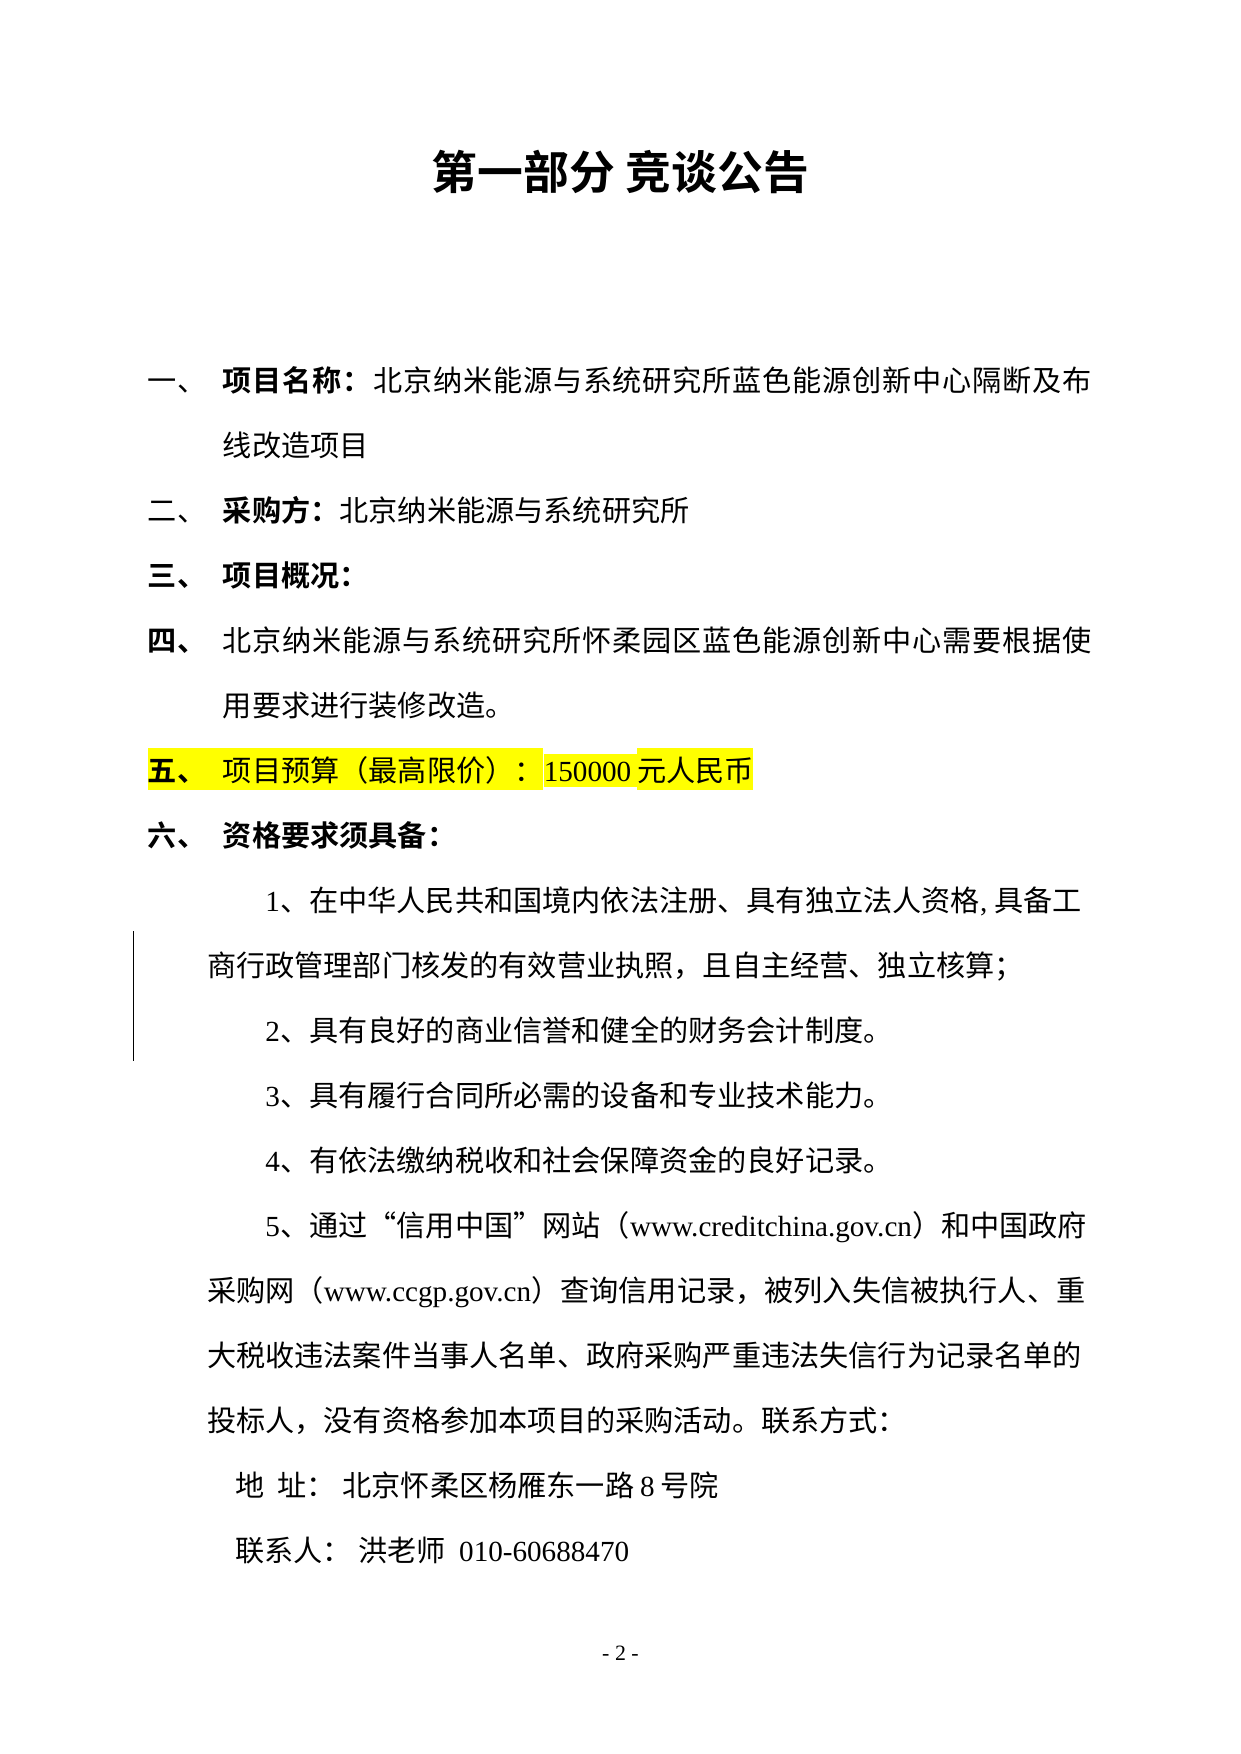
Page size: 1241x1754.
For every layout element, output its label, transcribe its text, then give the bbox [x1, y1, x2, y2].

text 3、具有履行合同所必需的设备和专业技术能力。 [207, 1061, 1092, 1126]
text 5、通过“信用中国”网站（www.creditchina.gov.cn）和中国政府采购网（www.ccgp.gov.cn）查询信用记录，被列入失信被执行人、重大税收违法案件当事人名单、政府采购严重违法失信行为记录名单的投标人，没有资格参加本项目的采购活动。联系方式： [207, 1191, 1092, 1451]
text 2、具有良好的商业信誉和健全的财务会计制度。 [207, 996, 1092, 1061]
text 地 址： 北京怀柔区杨雁东一路8号院 [148, 1451, 1092, 1516]
list 项目概况： [148, 541, 1092, 606]
list 北京纳米能源与系统研究所怀柔园区蓝色能源创新中心需要根据使用要求进行装修改造。 [148, 606, 1092, 736]
list 采购方：北京纳米能源与系统研究所 [148, 476, 1092, 541]
list 项目预算（最高限价）：150000元人民币 [148, 736, 1092, 801]
list 资格要求须具备： [148, 801, 1092, 866]
list 项目名称：北京纳米能源与系统研究所蓝色能源创新中心隔断及布线改造项目 [148, 346, 1092, 476]
text 联系人： 洪老师 010-60688470 [148, 1516, 1092, 1581]
text 1、在中华人民共和国境内依法注册、具有独立法人资格, 具备工商行政管理部门核发的有效营业执照，且自主经营、独立核算； [207, 866, 1092, 996]
subtitle 第一部分 竞谈公告 [148, 121, 1092, 218]
text 4、有依法缴纳税收和社会保障资金的良好记录。 [207, 1126, 1092, 1191]
